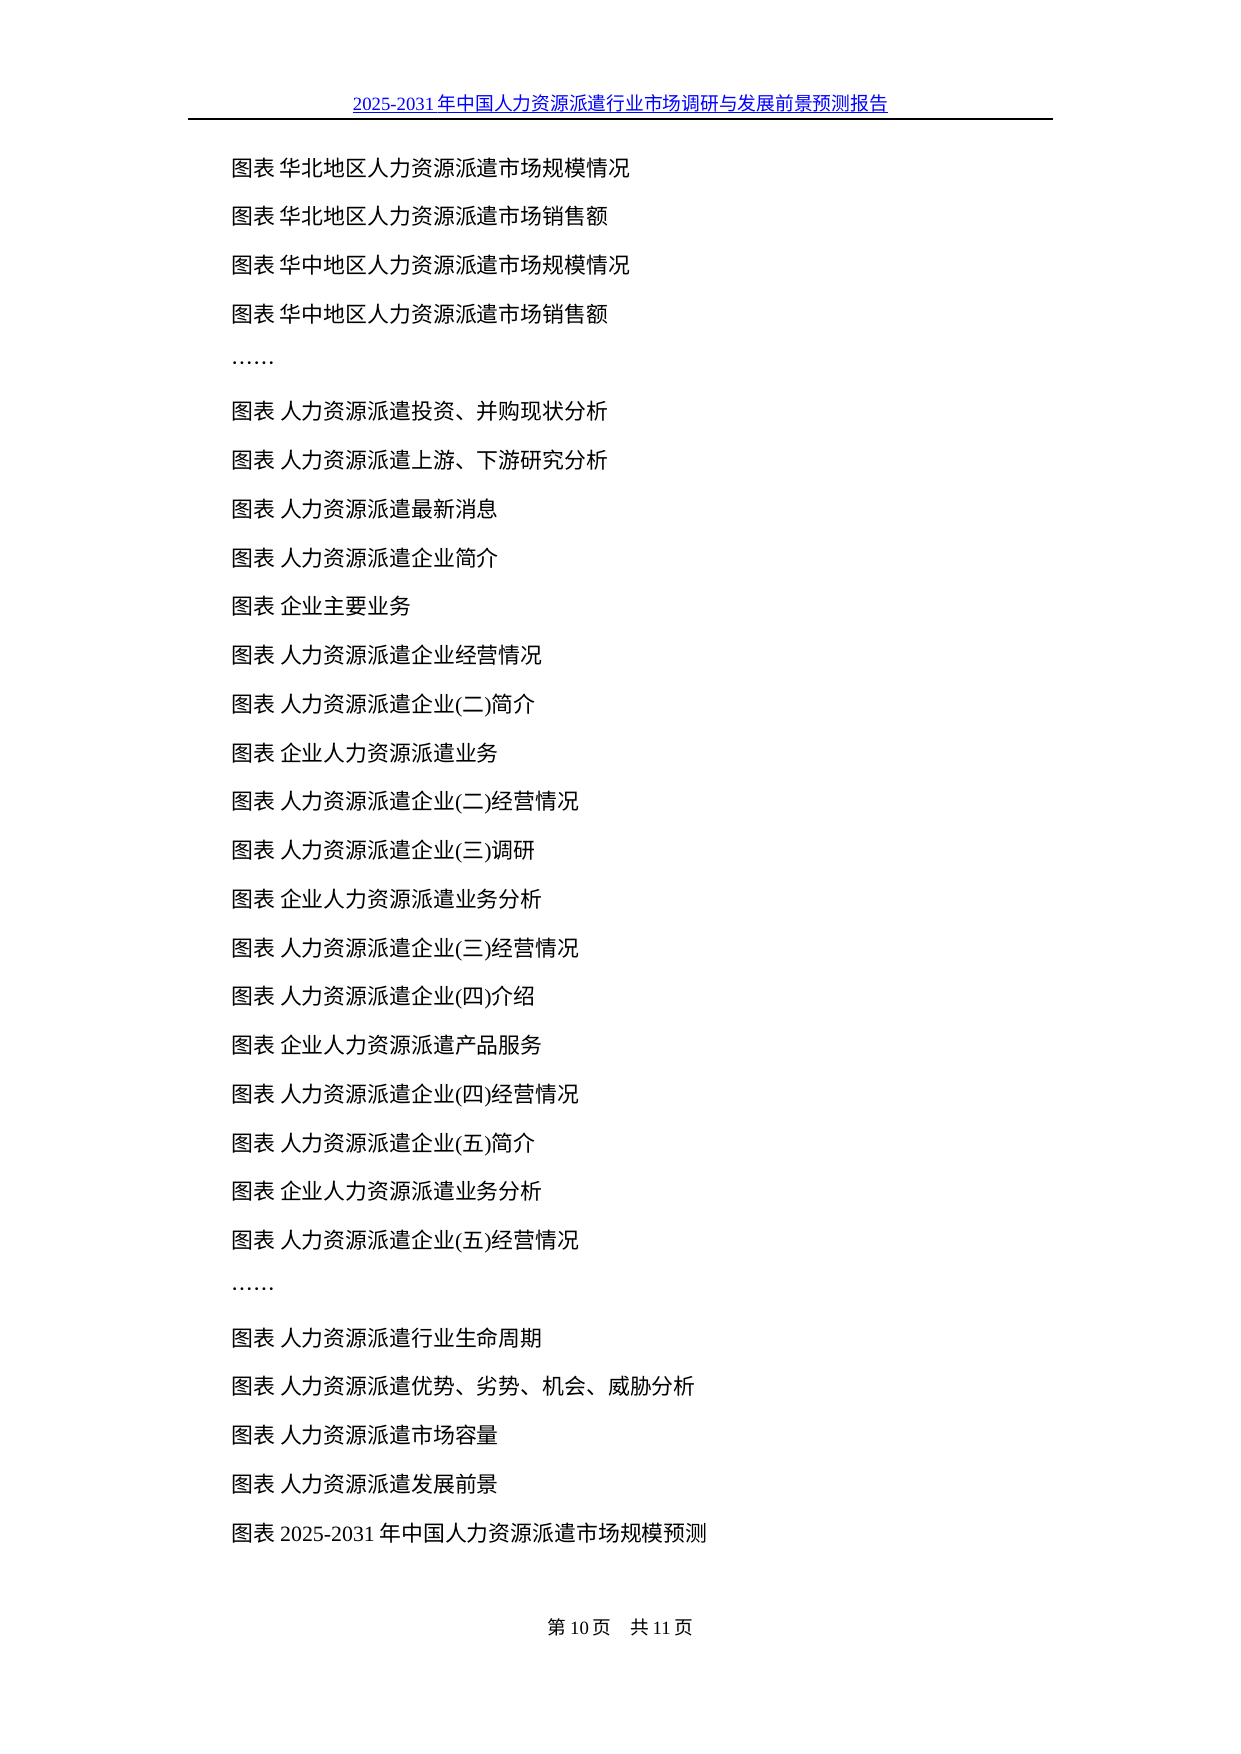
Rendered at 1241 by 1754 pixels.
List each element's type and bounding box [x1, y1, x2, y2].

text [187, 150, 1053, 1548]
